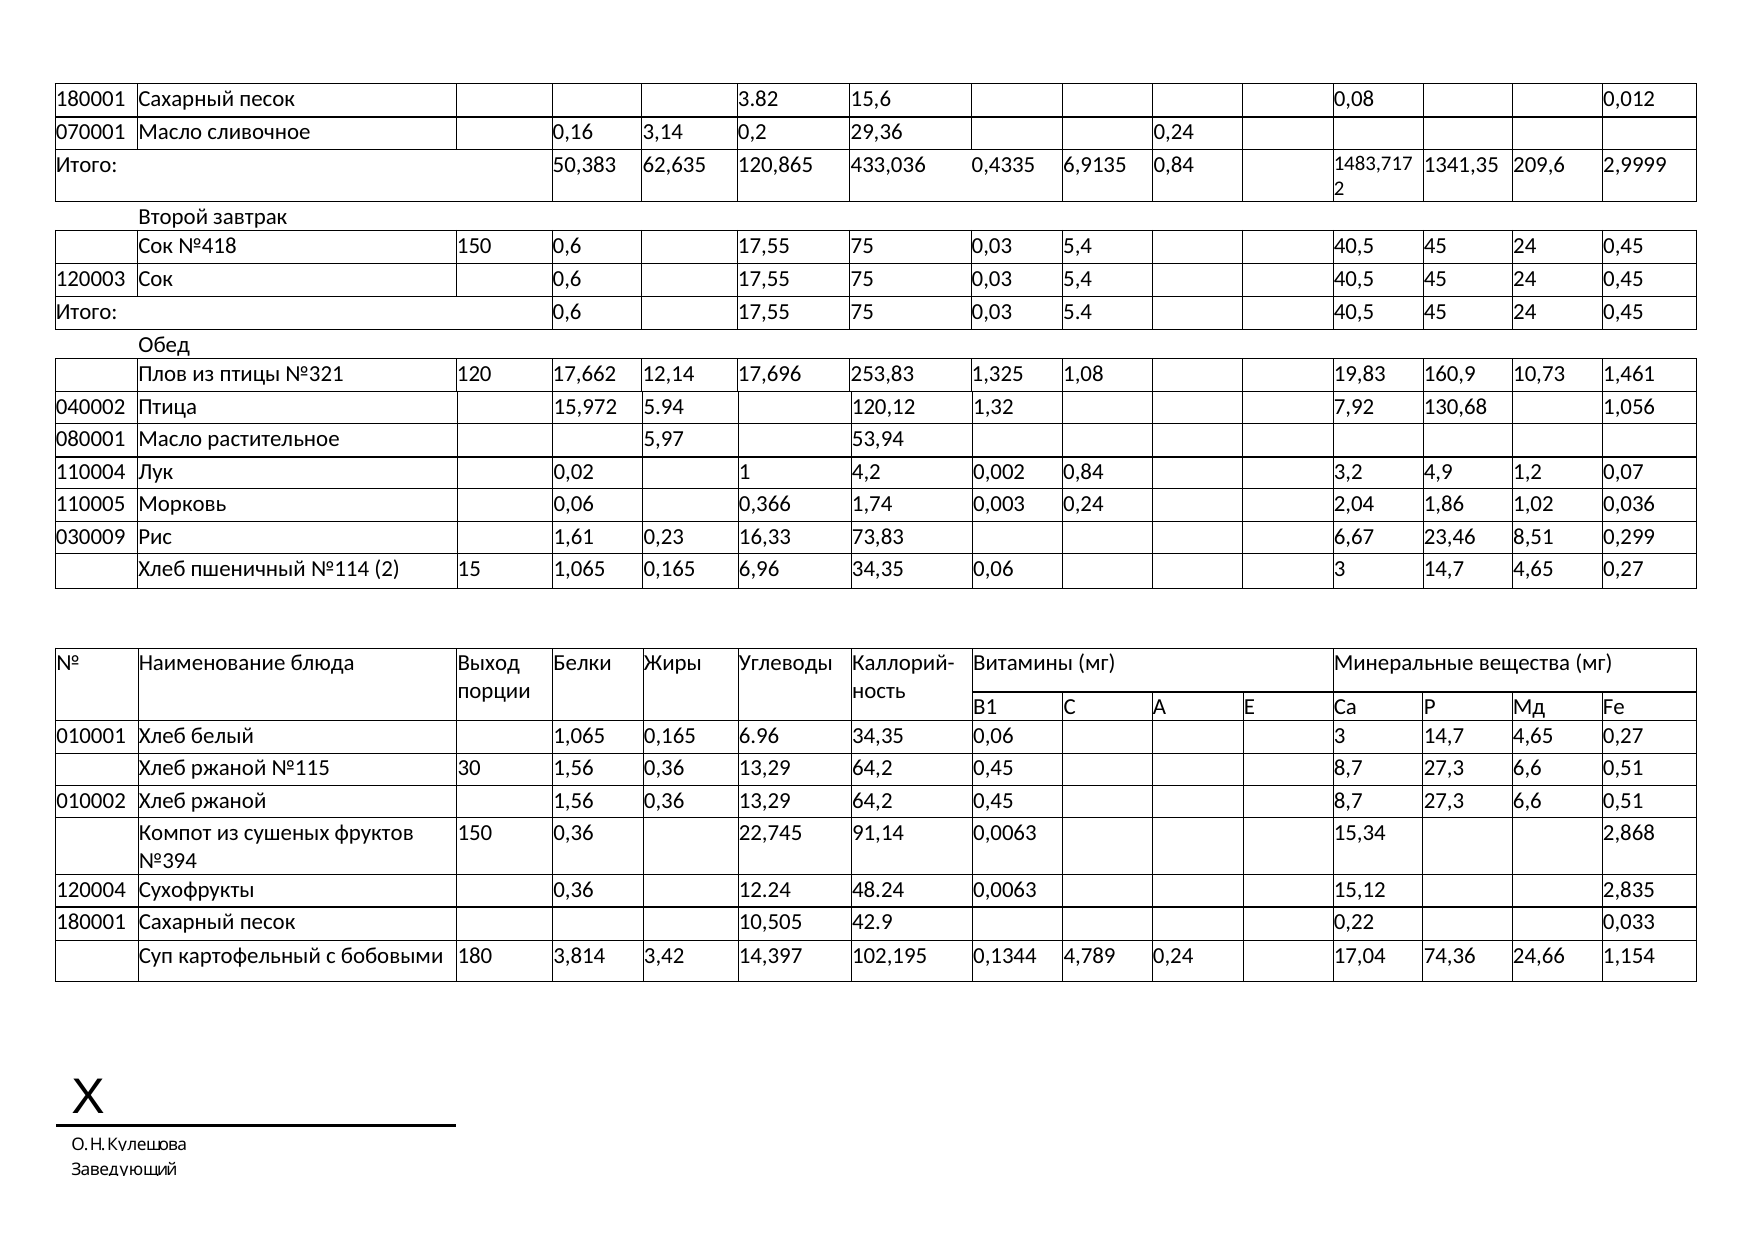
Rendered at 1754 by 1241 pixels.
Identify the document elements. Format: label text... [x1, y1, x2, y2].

table_cell 1,08 [1063, 359, 1152, 391]
table_cell [457, 84, 552, 116]
table_cell 12,14 [642, 359, 737, 391]
table_cell Сок №418 [138, 231, 456, 263]
table_cell [1153, 721, 1243, 752]
table_header Наименование блюда [139, 649, 456, 720]
table_cell [55, 202, 137, 230]
table_cell 40,5 [1334, 297, 1423, 329]
table_cell 1,2 [1513, 458, 1602, 488]
table_cell [458, 489, 552, 521]
table_cell [1512, 330, 1602, 358]
table_cell [1153, 489, 1242, 521]
table_cell [1063, 118, 1152, 149]
table_header Углеводы [739, 649, 851, 720]
table_cell 0,165 [643, 554, 738, 588]
table_cell 15,972 [553, 392, 642, 423]
table_cell 120,12 [852, 392, 972, 423]
table_cell 1,056 [1603, 392, 1696, 423]
table_cell 1,56 [553, 786, 643, 817]
table_cell [1423, 875, 1512, 906]
table_cell [56, 231, 137, 263]
table_cell Итого: [56, 297, 552, 329]
table_cell 8,7 [1334, 754, 1422, 785]
table_cell [1243, 522, 1333, 553]
table_cell Хлеб ржаной №115 [139, 754, 456, 785]
table_cell 13,29 [739, 786, 851, 817]
table_cell [1153, 522, 1242, 553]
table_cell 34,35 [852, 554, 972, 588]
table_cell [1153, 754, 1243, 785]
table_cell 0,84 [1153, 150, 1242, 201]
table_cell [1063, 330, 1153, 358]
table_cell 1,325 [972, 359, 1062, 391]
table_header Выход порции [457, 649, 552, 720]
table_cell 120,865 [738, 150, 849, 201]
table_cell 0,06 [973, 554, 1062, 588]
table_cell Масло растительное [138, 424, 457, 456]
table_cell 2,835 [1603, 875, 1696, 906]
table_cell [1513, 392, 1602, 423]
table_cell [1424, 84, 1512, 116]
table_cell 62,635 [642, 150, 737, 201]
table_cell 0,36 [553, 875, 643, 906]
table_cell 0,6 [553, 264, 641, 296]
table_cell [56, 941, 138, 981]
table_cell [458, 392, 552, 423]
table_cell [1153, 424, 1242, 456]
table_cell 50,383 [553, 150, 641, 201]
table_cell 0,51 [1603, 786, 1696, 817]
table_cell Е [1244, 693, 1333, 720]
table_header Белки [553, 649, 643, 720]
table_cell 0,24 [1153, 941, 1243, 981]
table_cell [1063, 202, 1153, 230]
table_cell [1512, 202, 1602, 230]
table_cell 0,36 [644, 754, 738, 785]
table_cell Компот из сушеных фруктов №394 [139, 818, 456, 874]
table_cell Лук [138, 458, 457, 488]
table_cell [457, 264, 552, 296]
table_cell Са [1334, 693, 1422, 720]
table_cell [737, 330, 850, 358]
table_cell Сухофрукты [139, 875, 456, 906]
table_cell [1513, 118, 1602, 149]
table_cell 16,33 [739, 522, 851, 553]
table_cell [1244, 875, 1333, 906]
table_cell [1153, 231, 1242, 263]
table_cell 0,22 [1334, 908, 1422, 940]
table_cell 0,06 [553, 489, 642, 521]
table_cell [1063, 554, 1152, 588]
table_cell 4,2 [852, 458, 972, 488]
table_cell [1513, 84, 1602, 116]
table_cell [850, 330, 971, 358]
table_cell 48.24 [852, 875, 972, 906]
table_cell 4,65 [1513, 554, 1602, 588]
table_cell 24 [1513, 297, 1602, 329]
table_cell 130,68 [1424, 392, 1512, 423]
table_cell 0,45 [973, 754, 1062, 785]
table_cell 3,14 [642, 118, 737, 149]
table_cell 64,2 [852, 754, 972, 785]
table_cell [1243, 264, 1333, 296]
table_cell [1423, 330, 1512, 358]
table_cell [1333, 202, 1423, 230]
table_cell 0,012 [1603, 84, 1696, 116]
table_cell 0,03 [972, 264, 1062, 296]
table_cell 0,165 [644, 721, 738, 752]
table_cell А [1153, 693, 1243, 720]
table_cell 0,1344 [973, 941, 1062, 981]
table_cell 0,24 [1153, 118, 1242, 149]
table_cell 1,461 [1603, 359, 1696, 391]
table_cell Рис [138, 522, 457, 553]
table_cell [1153, 554, 1242, 588]
table_cell [1153, 786, 1243, 817]
table_cell 1 [739, 458, 851, 488]
table_cell 6,6 [1513, 786, 1602, 817]
table_cell 3,814 [553, 941, 643, 981]
table_cell 1,065 [553, 721, 643, 752]
table_cell [1063, 522, 1152, 553]
table_cell [1603, 424, 1696, 456]
table_cell [1602, 202, 1697, 230]
table_cell [1334, 424, 1423, 456]
table_cell 0,06 [973, 721, 1062, 752]
table_cell [644, 875, 738, 906]
table_cell 1,02 [1513, 489, 1602, 521]
table_cell 0,003 [973, 489, 1062, 521]
table_cell [456, 202, 552, 230]
table_cell 15,6 [850, 84, 971, 116]
table_cell 29,36 [850, 118, 971, 149]
table_cell 150 [457, 231, 552, 263]
table_cell [850, 202, 971, 230]
table_header № [56, 649, 138, 720]
table_cell [1063, 875, 1152, 906]
table_cell [1153, 392, 1242, 423]
table_cell [643, 458, 738, 488]
table_cell 010001 [56, 721, 138, 752]
table_cell [1244, 786, 1333, 817]
table_cell 1,74 [852, 489, 972, 521]
table_cell 17,55 [738, 297, 849, 329]
table_cell 0,51 [1603, 754, 1696, 785]
table_cell Птица [138, 392, 457, 423]
table_cell 2,9999 [1603, 150, 1696, 201]
table_cell [552, 202, 642, 230]
table_cell 253,83 [850, 359, 971, 391]
table_cell 120003 [56, 264, 137, 296]
table_cell 30 [457, 754, 552, 785]
table_cell [457, 908, 552, 940]
table_cell [1243, 392, 1333, 423]
table_cell 110004 [56, 458, 137, 488]
table_cell Морковь [138, 489, 457, 521]
table_cell [1513, 908, 1602, 940]
table_cell [456, 330, 552, 358]
table_cell Плов из птицы №321 [138, 359, 456, 391]
table_cell 0,24 [1063, 489, 1152, 521]
table_cell 0,45 [1603, 231, 1696, 263]
table_cell [1243, 489, 1333, 521]
table_cell [1063, 786, 1152, 817]
table_cell Сок [138, 264, 456, 296]
table_cell 5,4 [1063, 264, 1152, 296]
table_cell 75 [850, 297, 971, 329]
table_cell 12.24 [739, 875, 851, 906]
table_cell Fe [1603, 693, 1696, 720]
table_cell 40,5 [1334, 231, 1423, 263]
table_cell [552, 330, 642, 358]
table_cell 5.4 [1063, 297, 1152, 329]
table_cell [1513, 875, 1602, 906]
table_cell [1153, 84, 1242, 116]
table_cell [56, 359, 137, 391]
table_cell 2,868 [1603, 818, 1696, 874]
table_cell 110005 [56, 489, 137, 521]
table_cell 0,4335 [971, 150, 1062, 201]
table_cell 180001 [56, 908, 138, 940]
table_cell [973, 424, 1062, 456]
table_cell 0,03 [972, 297, 1062, 329]
table_header Каллорий- ность [852, 649, 972, 720]
table_cell 45 [1424, 231, 1512, 263]
table_cell [1153, 297, 1242, 329]
table_cell [553, 84, 641, 116]
table_cell В1 [973, 693, 1062, 720]
table_cell [1063, 908, 1152, 940]
table_cell [1603, 118, 1696, 149]
table_cell 0,27 [1603, 554, 1696, 588]
table_cell [1063, 721, 1152, 752]
table_cell 17,696 [738, 359, 849, 391]
table_cell 91,14 [852, 818, 972, 874]
table_cell [1423, 818, 1512, 874]
table_cell 180 [457, 941, 552, 981]
table_cell [553, 908, 643, 940]
table_cell [737, 202, 850, 230]
table_cell [973, 522, 1062, 553]
table_cell 3 [1334, 554, 1423, 588]
table_cell [1243, 554, 1333, 588]
table_cell [457, 118, 552, 149]
table_cell 1,32 [973, 392, 1062, 423]
table_cell [1063, 424, 1152, 456]
table_cell 10,73 [1513, 359, 1602, 391]
table_cell 0,0063 [973, 818, 1062, 874]
table_cell 1341,35 [1424, 150, 1512, 201]
table_cell 0,36 [553, 818, 643, 874]
table_cell [739, 424, 851, 456]
table_cell 64,2 [852, 786, 972, 817]
table_cell Хлеб белый [139, 721, 456, 752]
table_cell 8,51 [1513, 522, 1602, 553]
table_cell [1243, 231, 1333, 263]
table_cell 0,036 [1603, 489, 1696, 521]
table_cell Хлеб пшеничный №114 (2) [138, 554, 457, 588]
table_cell [1243, 84, 1333, 116]
table_cell [1243, 424, 1333, 456]
table_cell [553, 424, 642, 456]
table_cell 5.94 [643, 392, 738, 423]
table_cell 1,61 [553, 522, 642, 553]
table_cell 17,662 [553, 359, 641, 391]
table_cell 6,67 [1334, 522, 1423, 553]
table_cell 1483,7172 [1334, 150, 1423, 201]
table_cell [1153, 264, 1242, 296]
table_cell 45 [1424, 264, 1512, 296]
table_cell [739, 392, 851, 423]
table_cell [56, 818, 138, 874]
table_cell [458, 424, 552, 456]
table_cell 34,35 [852, 721, 972, 752]
table_cell 0,2 [738, 118, 849, 149]
table_cell [1153, 202, 1333, 230]
table_cell Хлеб ржаной [139, 786, 456, 817]
table_cell [1243, 118, 1333, 149]
table_cell 13,29 [739, 754, 851, 785]
table_cell 6.96 [739, 721, 851, 752]
table_cell [644, 818, 738, 874]
table_cell 42.9 [852, 908, 972, 940]
table_cell 0,27 [1603, 721, 1696, 752]
table_cell [1063, 754, 1152, 785]
table_cell [1334, 118, 1423, 149]
table_cell 209,6 [1513, 150, 1602, 201]
table_cell [56, 754, 138, 785]
table_cell 17,55 [738, 231, 849, 263]
table_cell 4,9 [1424, 458, 1512, 488]
table_cell 0,45 [973, 786, 1062, 817]
table_cell [1153, 330, 1333, 358]
table_cell 0,84 [1063, 458, 1152, 488]
table_cell [642, 84, 737, 116]
table_cell [1153, 359, 1242, 391]
table_cell 433,036 [850, 150, 971, 201]
table_cell 0,23 [643, 522, 738, 553]
table_cell 17,04 [1334, 941, 1422, 981]
table_cell 0,299 [1603, 522, 1696, 553]
table_cell 27,3 [1423, 786, 1512, 817]
table_cell 0,36 [644, 786, 738, 817]
table_cell 27,3 [1423, 754, 1512, 785]
table_cell 4,789 [1063, 941, 1152, 981]
table_cell 75 [850, 231, 971, 263]
table_cell 6,6 [1513, 754, 1602, 785]
table_cell 102,195 [852, 941, 972, 981]
table_cell 0,6 [553, 231, 641, 263]
table_cell 45 [1424, 297, 1512, 329]
table_cell 070001 [56, 118, 137, 149]
table_cell 2,04 [1334, 489, 1423, 521]
table_cell Второй завтрак [138, 202, 456, 230]
table_cell 0,366 [739, 489, 851, 521]
table_cell 17,55 [738, 264, 849, 296]
table_cell Сахарный песок [138, 84, 456, 116]
table_cell [1244, 721, 1333, 752]
table_cell [1602, 330, 1697, 358]
table_cell Сахарный песок [139, 908, 456, 940]
table_cell 1,56 [553, 754, 643, 785]
table_cell 0,033 [1603, 908, 1696, 940]
table_cell 8,7 [1334, 786, 1422, 817]
table_cell [1243, 359, 1333, 391]
table_cell [458, 458, 552, 488]
table_cell 040002 [56, 392, 137, 423]
table_cell 14,7 [1423, 721, 1512, 752]
table_cell 53,94 [852, 424, 972, 456]
table_cell [1063, 84, 1152, 116]
table_cell [1513, 818, 1602, 874]
table_cell 150 [457, 818, 552, 874]
table_cell 23,46 [1424, 522, 1512, 553]
table_cell 22,745 [739, 818, 851, 874]
table_cell [1153, 908, 1243, 940]
table_cell [1153, 818, 1243, 874]
table_cell 3,42 [644, 941, 738, 981]
table_cell [642, 330, 737, 358]
table_cell 120 [457, 359, 552, 391]
table_cell 19,83 [1334, 359, 1423, 391]
table_cell [1423, 202, 1512, 230]
table_cell [1244, 754, 1333, 785]
table_cell 73,83 [852, 522, 972, 553]
table_header Витамины (мг) [973, 649, 1333, 691]
table_cell [1063, 818, 1152, 874]
table_cell 1,86 [1424, 489, 1512, 521]
table_cell [1243, 458, 1333, 488]
table_cell 6,96 [739, 554, 851, 588]
table_cell Р [1423, 693, 1512, 720]
table_cell 40,5 [1334, 264, 1423, 296]
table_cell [139, 941, 456, 981]
table_cell [1424, 118, 1512, 149]
table_cell 74,36 [1423, 941, 1512, 981]
table_cell [972, 118, 1062, 149]
table_cell [1243, 297, 1333, 329]
table_cell 7,92 [1334, 392, 1423, 423]
table_cell [1244, 941, 1333, 981]
table_cell [1423, 908, 1512, 940]
table_cell 160,9 [1424, 359, 1512, 391]
table_cell Обед [138, 330, 456, 358]
table_cell 5,4 [1063, 231, 1152, 263]
table_cell 10,505 [739, 908, 851, 940]
table_cell [1513, 424, 1602, 456]
table_cell [457, 786, 552, 817]
table_cell 5,97 [643, 424, 738, 456]
table_cell 0,03 [972, 231, 1062, 263]
table_cell Масло сливочное [138, 118, 456, 149]
table_cell 15 [458, 554, 552, 588]
table_cell [1243, 150, 1333, 201]
table_cell [642, 297, 737, 329]
table_cell 030009 [56, 522, 137, 553]
table_cell 15,34 [1334, 818, 1422, 874]
table_cell [457, 721, 552, 752]
table_cell [1153, 875, 1243, 906]
table_cell [972, 84, 1062, 116]
table_cell Мд [1513, 693, 1602, 720]
table_cell 0,0063 [973, 875, 1062, 906]
table_cell [1153, 458, 1242, 488]
table_cell [1424, 424, 1512, 456]
table_cell [642, 231, 737, 263]
table_cell 0,002 [973, 458, 1062, 488]
table_cell [457, 875, 552, 906]
table_cell 14,7 [1424, 554, 1512, 588]
table_cell 0,08 [1334, 84, 1423, 116]
table_cell 1,065 [553, 554, 642, 588]
table_cell 4,65 [1513, 721, 1602, 752]
table_cell 1,154 [1603, 941, 1696, 981]
table_cell [643, 489, 738, 521]
table_cell [642, 202, 737, 230]
table_header Жиры [644, 649, 738, 720]
table_header Минеральные вещества (мг) [1334, 649, 1696, 691]
table_cell 24,66 [1513, 941, 1602, 981]
table_cell 0,02 [553, 458, 642, 488]
table_cell [1063, 392, 1152, 423]
table_cell 15,12 [1334, 875, 1422, 906]
table_cell [1244, 818, 1333, 874]
table_cell [1333, 330, 1423, 358]
table_cell 3,2 [1334, 458, 1423, 488]
table_cell С [1063, 693, 1152, 720]
table_cell 120004 [56, 875, 138, 906]
table_cell 0,6 [553, 297, 641, 329]
table_cell 080001 [56, 424, 137, 456]
table_cell 0,45 [1603, 264, 1696, 296]
table_cell 0,45 [1603, 297, 1696, 329]
table_cell 14,397 [739, 941, 851, 981]
table_cell [971, 202, 1062, 230]
table_cell [644, 908, 738, 940]
table_cell 75 [850, 264, 971, 296]
table_cell [458, 522, 552, 553]
table_cell 180001 [56, 84, 137, 116]
table_cell 010002 [56, 786, 138, 817]
table_cell [55, 330, 137, 358]
table_cell [56, 554, 137, 588]
table_cell 3 [1334, 721, 1422, 752]
table_cell [973, 908, 1062, 940]
table_cell 3.82 [738, 84, 849, 116]
table_cell 24 [1513, 231, 1602, 263]
table_cell [1244, 908, 1333, 940]
table_cell Итого: [56, 150, 552, 201]
table_cell 0,16 [553, 118, 641, 149]
table_cell 24 [1513, 264, 1602, 296]
table_cell 6,9135 [1063, 150, 1152, 201]
table_cell 0,07 [1603, 458, 1696, 488]
table_cell [642, 264, 737, 296]
table_cell [971, 330, 1062, 358]
